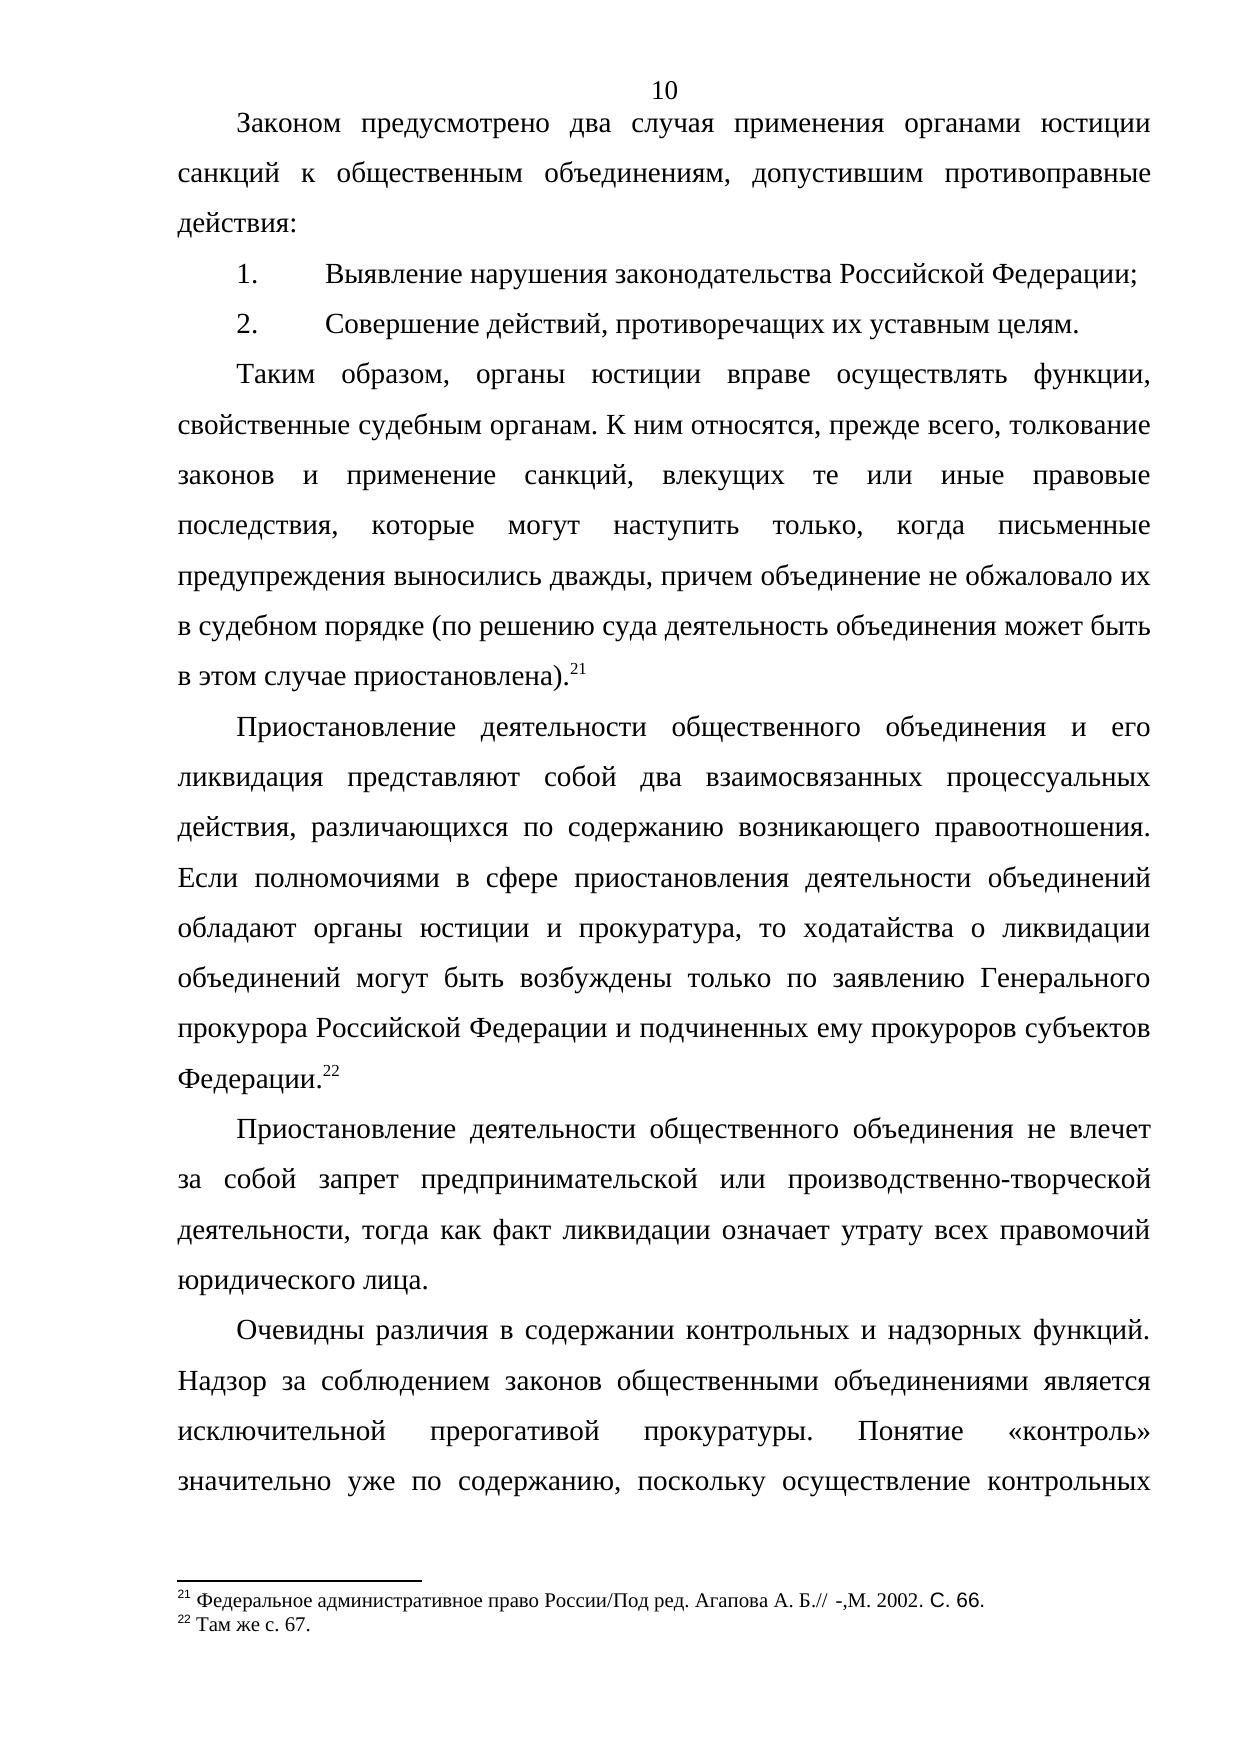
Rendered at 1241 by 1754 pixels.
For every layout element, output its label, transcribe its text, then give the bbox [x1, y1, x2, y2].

list Выявление нарушения законодательства Российской Федерации; [177, 256, 1152, 289]
text Приостановление деятельности общественного объединения не влечет за собой запрет предпринимательской или производственно-творческой деятельности, тогда как факт ликвидации означает утрату всех правомочий юридического лица. [177, 1111, 1152, 1296]
list Совершение действий, противоречащих их уставным целям. [177, 306, 1152, 340]
text Таким образом, органы юстиции вправе осуществлять функции, свойственные судебным органам. К ним относятся, прежде всего, толкование законов и применение санкций, влекущих те или иные правовые последствия, которые могут наступить только, когда письменные предупреждения выносились дважды, причем объединение не обжаловало их в судебном порядке (по решению суда деятельность объединения может быть в этом случае приостановлена). [177, 357, 1152, 692]
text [177, 1312, 1152, 1497]
text Приостановление деятельности общественного объединения и его ликвидация представляют собой два взаимосвязанных процессуальных действия, различающихся по содержанию возникающего правоотношения. Если полномочиями в сфере приостановления деятельности объединений обладают органы юстиции и прокуратура, то ходатайства о ликвидации объединений могут быть возбуждены только по заявлению Генерального прокурора Российской Федерации и подчиненных ему прокуроров субъектов Федерации. [177, 709, 1152, 1094]
text Законом предусмотрено два случая применения органами юстиции санкций к общественным объединениям, допустившим противоправные действия: [177, 105, 1152, 239]
